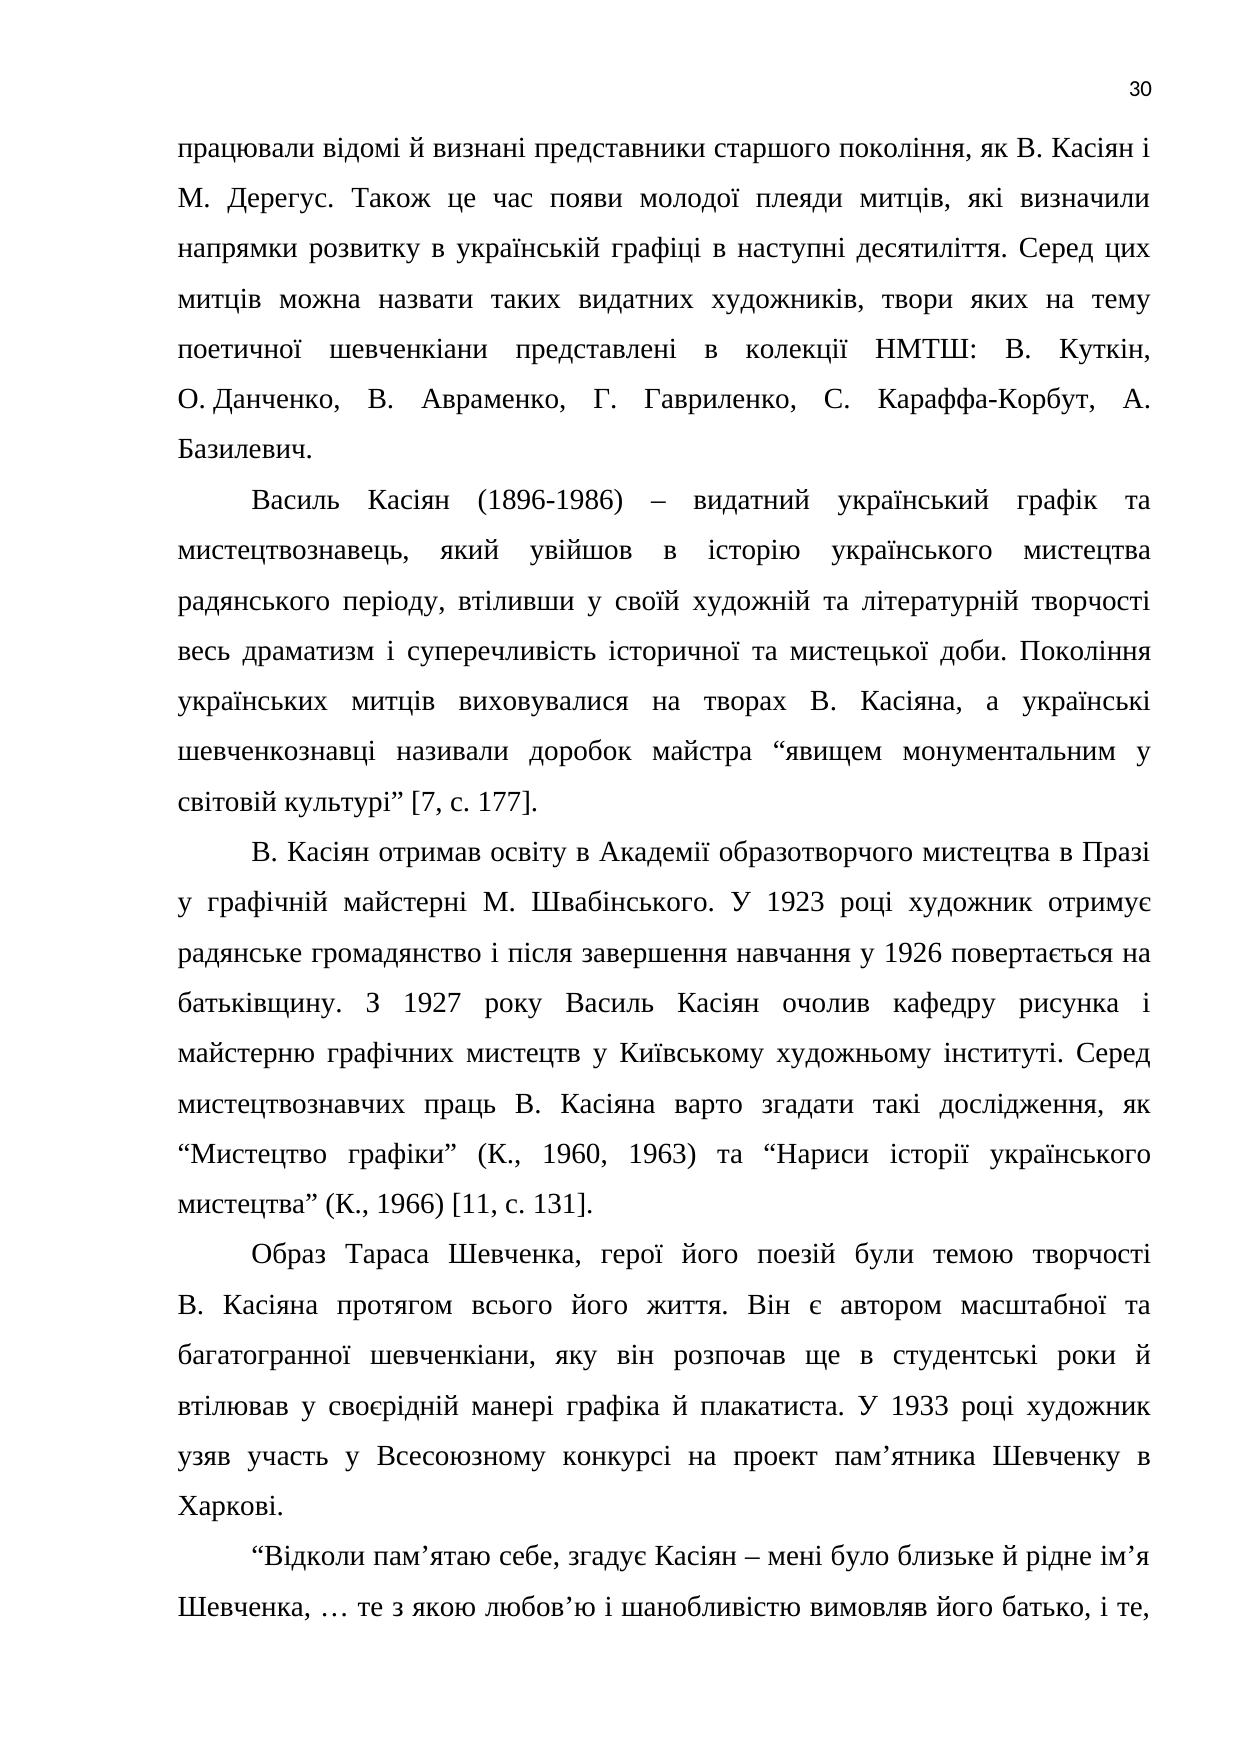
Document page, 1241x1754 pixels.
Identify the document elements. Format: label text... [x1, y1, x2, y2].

text В. Касіян отримав освіту в Академії образотворчого мистецтва в Празі у графічній майстерні М. Швабінського. У 1923 році художник отримує радянське громадянство і після завершення навчання у 1926 повертається на батьківщину. З 1927 року Василь Касіян очолив кафедру рисунка і майстерню графічних мистецтв у Київському художньому інституті. Серед мистецтвознавчих праць В. Касіяна варто згадати такі дослідження, як “Мистецтво графіки” (К., 1960, 1963) та “Нариси історії українського мистецтва” (К., 1966) [11, с. 131]. [177, 834, 1152, 1220]
text Образ Тараса Шевченка, герої його поезій були темою творчості В. Касіяна протягом всього його життя. Він є автором масштабної та багатогранної шевченкіани, яку він розпочав ще в студентські роки й втілював у своєрідній манері графіка й плакатиста. У 1933 році художник узяв участь у Всесоюзному конкурсі на проект пам’ятника Шевченку в Харкові. [177, 1237, 1152, 1522]
text Василь Касіян (1896-1986) – видатний український графік та мистецтвознавець, який увійшов в історію українського мистецтва радянського періоду, втіливши у своїй художній та літературній творчості весь драматизм і суперечливість історичної та мистецької доби. Покоління українських митців виховувалися на творах В. Касіяна, а українські шевченкознавці називали доробок майстра “явищем монументальним у світовій культурі” [7, с. 177]. [177, 482, 1152, 817]
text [177, 130, 1152, 465]
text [177, 1538, 1152, 1622]
